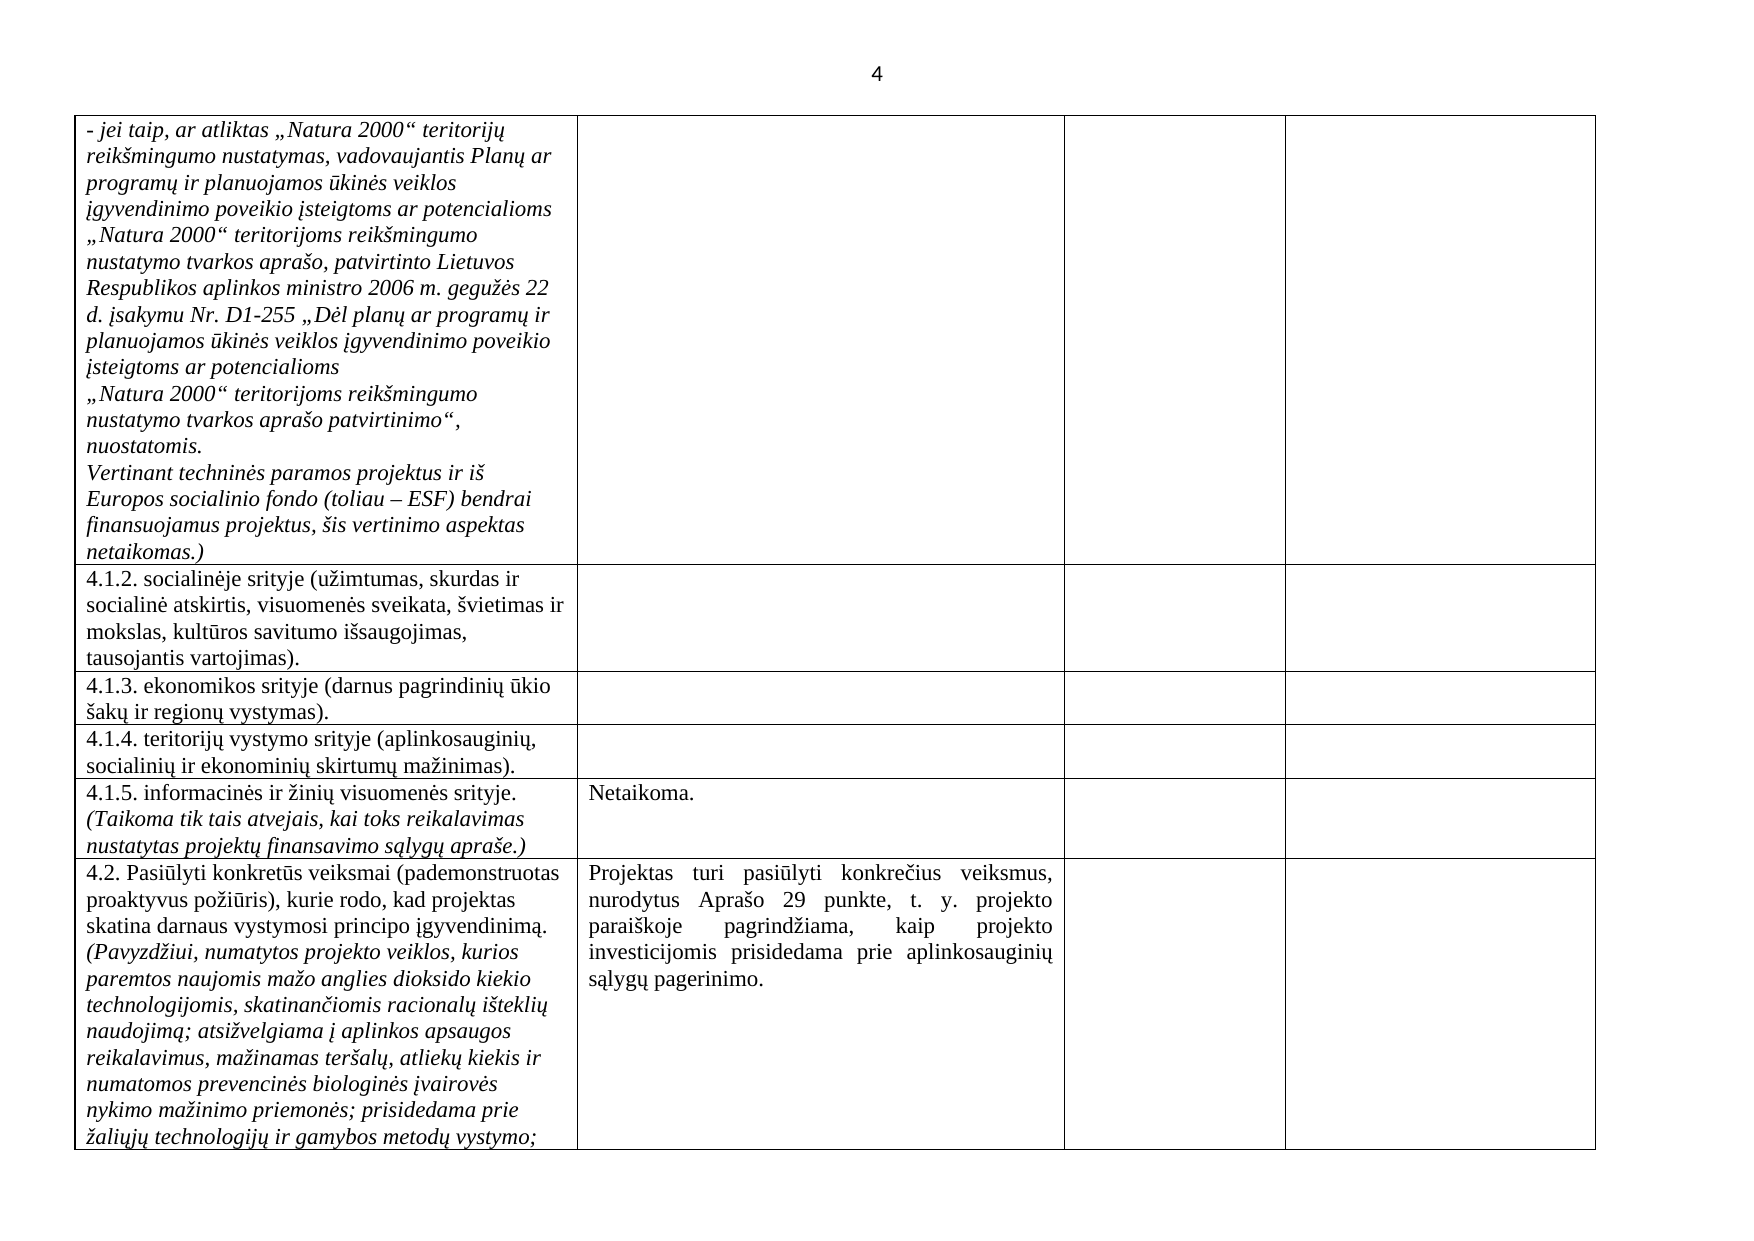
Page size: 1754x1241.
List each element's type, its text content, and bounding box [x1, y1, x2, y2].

table_cell [1286, 565, 1595, 671]
table_cell [1286, 116, 1595, 564]
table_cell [76, 859, 577, 1149]
table_cell [578, 725, 1064, 778]
table_cell [1065, 672, 1285, 724]
table_cell [578, 565, 1064, 671]
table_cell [578, 859, 1064, 1149]
table_cell [1286, 859, 1595, 1149]
table_cell Netaikoma. [578, 779, 1064, 858]
table_cell [1065, 565, 1285, 671]
table_cell [1286, 725, 1595, 778]
table_cell 4.1.5. informacinės ir žinių visuomenės srityje. (Taikoma tik tais atvejais, kai toks reikalavimas nustatytas projektų finansavimo sąlygų apraše.) [76, 779, 577, 858]
table_cell [1065, 859, 1285, 1149]
table_cell [578, 672, 1064, 724]
table_cell [578, 116, 1064, 564]
table_cell 4.1.2. socialinėje srityje (užimtumas, skurdas ir socialinė atskirtis, visuomenės sveikata, švietimas ir mokslas, kultūros savitumo išsaugojimas, tausojantis vartojimas). [76, 565, 577, 671]
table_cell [76, 116, 577, 564]
table_cell [1065, 725, 1285, 778]
table_cell [1286, 672, 1595, 724]
table_cell 4.1.4. teritorijų vystymo srityje (aplinkosauginių, socialinių ir ekonominių skirtumų mažinimas). [76, 725, 577, 778]
table_cell [1065, 779, 1285, 858]
table_cell [1065, 116, 1285, 564]
table_cell [1286, 779, 1595, 858]
table_cell 4.1.3. ekonomikos srityje (darnus pagrindinių ūkio šakų ir regionų vystymas). [76, 672, 577, 724]
